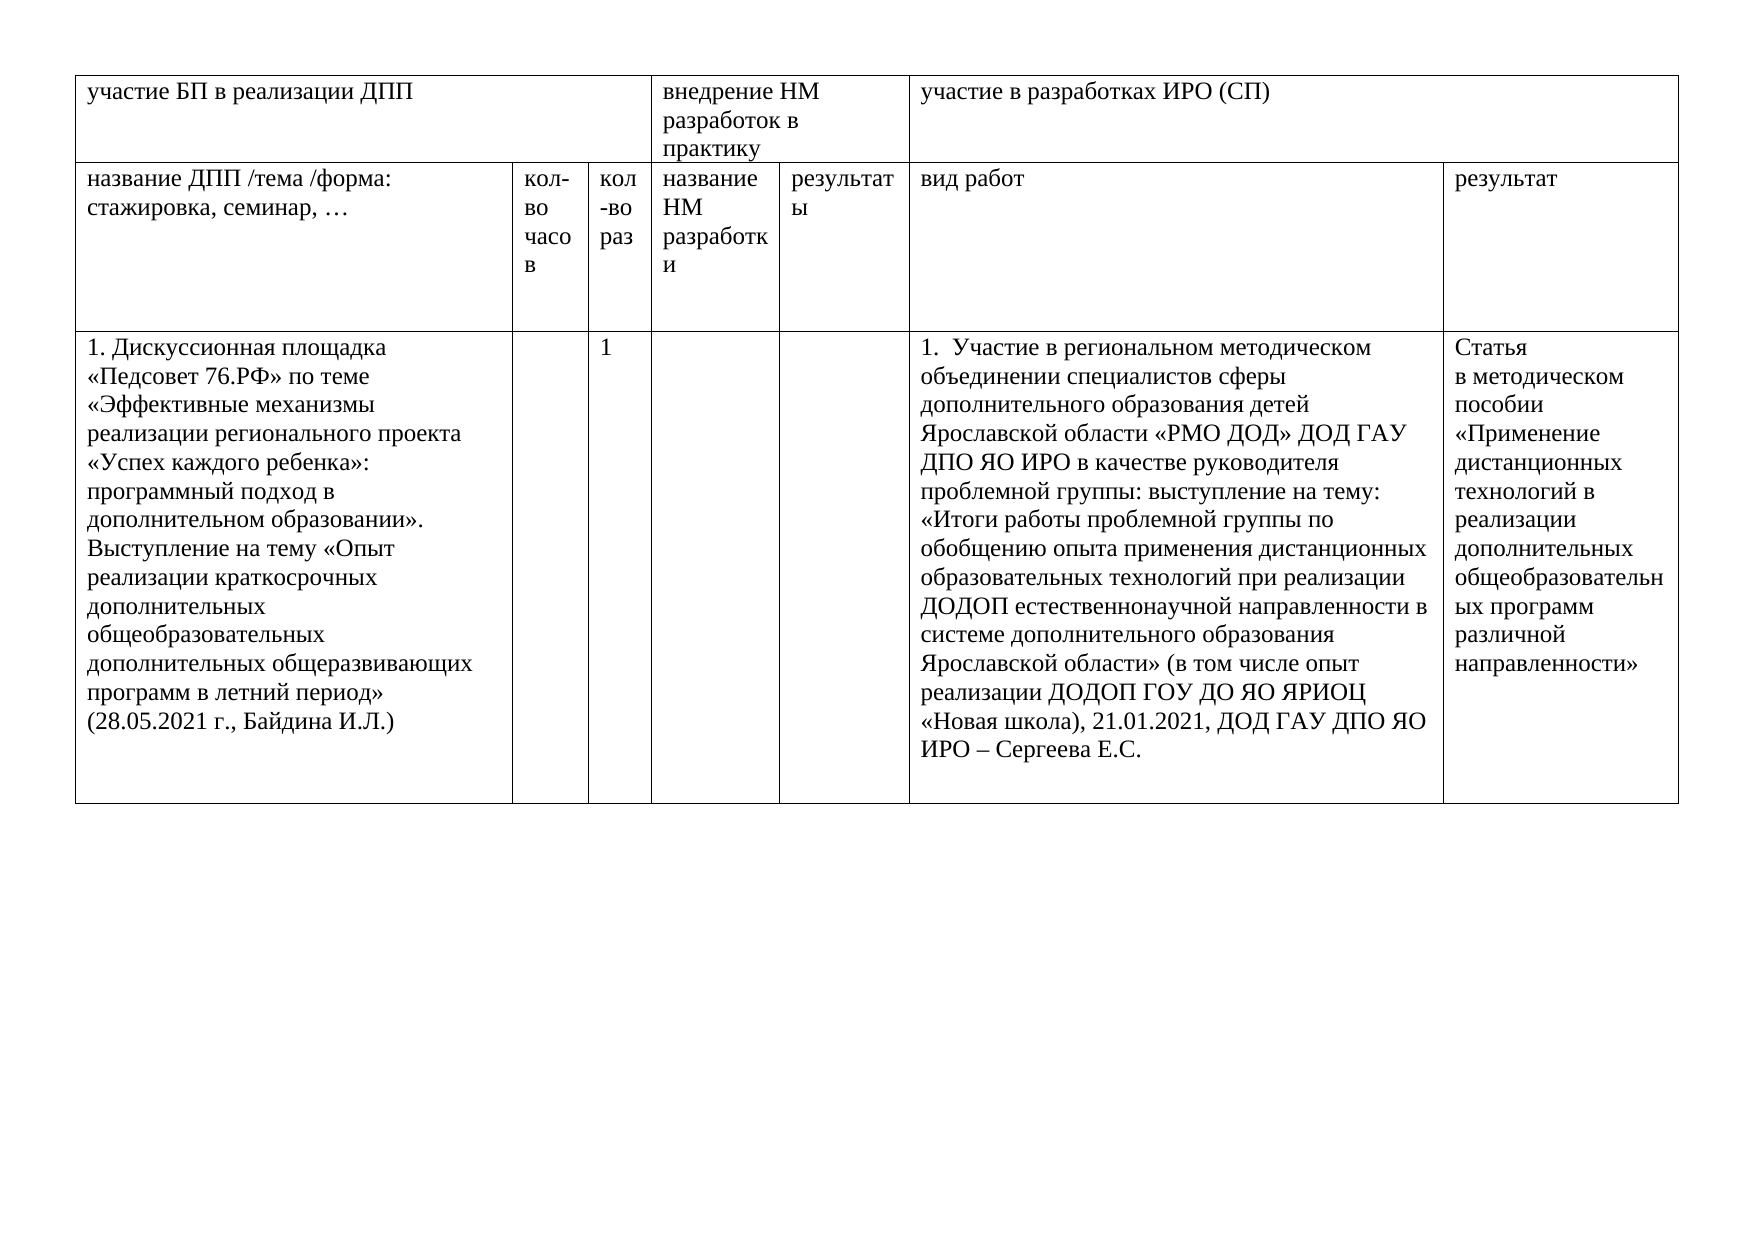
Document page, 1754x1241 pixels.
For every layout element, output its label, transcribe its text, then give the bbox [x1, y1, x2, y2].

table_header участие в разработках ИРО (СП) [910, 76, 1678, 162]
table_cell [780, 332, 909, 802]
table_cell 1. Дискуссионная площадка «Педсовет 76.РФ» по теме «Эффективные механизмы реализации регионального проекта «Успех каждого ребенка»: программный подход в дополнительном образовании». Выступление на тему «Опыт реализации краткосрочных дополнительных общеобразовательных дополнительных общеразвивающих программ в летний период» (28.05.2021 г., Байдина И.Л.) [76, 332, 512, 802]
table_cell [652, 332, 779, 802]
table_cell кол-во раз [589, 163, 651, 331]
table_cell результаты [780, 163, 909, 331]
table_header участие БП в реализации ДПП [76, 76, 651, 162]
table_cell результат [1444, 163, 1678, 331]
table_cell вид работ [910, 163, 1443, 331]
table_cell название НМ разработки [652, 163, 779, 331]
table_cell название ДПП /тема /форма: стажировка, семинар, … [76, 163, 512, 331]
table_cell Статья в методическом пособии «Применение дистанционных технологий в реализации дополнительных общеобразовательных программ различной направленности» [1444, 332, 1678, 802]
table_cell [513, 332, 588, 802]
table_cell 1. Участие в региональном методическом объединении специалистов сферы дополнительного образования детей Ярославской области «РМО ДОД» ДОД ГАУ ДПО ЯО ИРО в качестве руководителя проблемной группы: выступление на тему: «Итоги работы проблемной группы по обобщению опыта применения дистанционных образовательных технологий при реализации ДОДОП естественнонаучной направленности в системе дополнительного образования Ярославской области» (в том числе опыт реализации ДОДОП ГОУ ДО ЯО ЯРИОЦ «Новая школа), 21.01.2021, ДОД ГАУ ДПО ЯО ИРО – Сергеева Е.С. [910, 332, 1443, 802]
table_header внедрение НМ разработок в практику [652, 76, 909, 162]
table_cell 1 [589, 332, 651, 802]
table_cell кол-во часов [513, 163, 588, 331]
